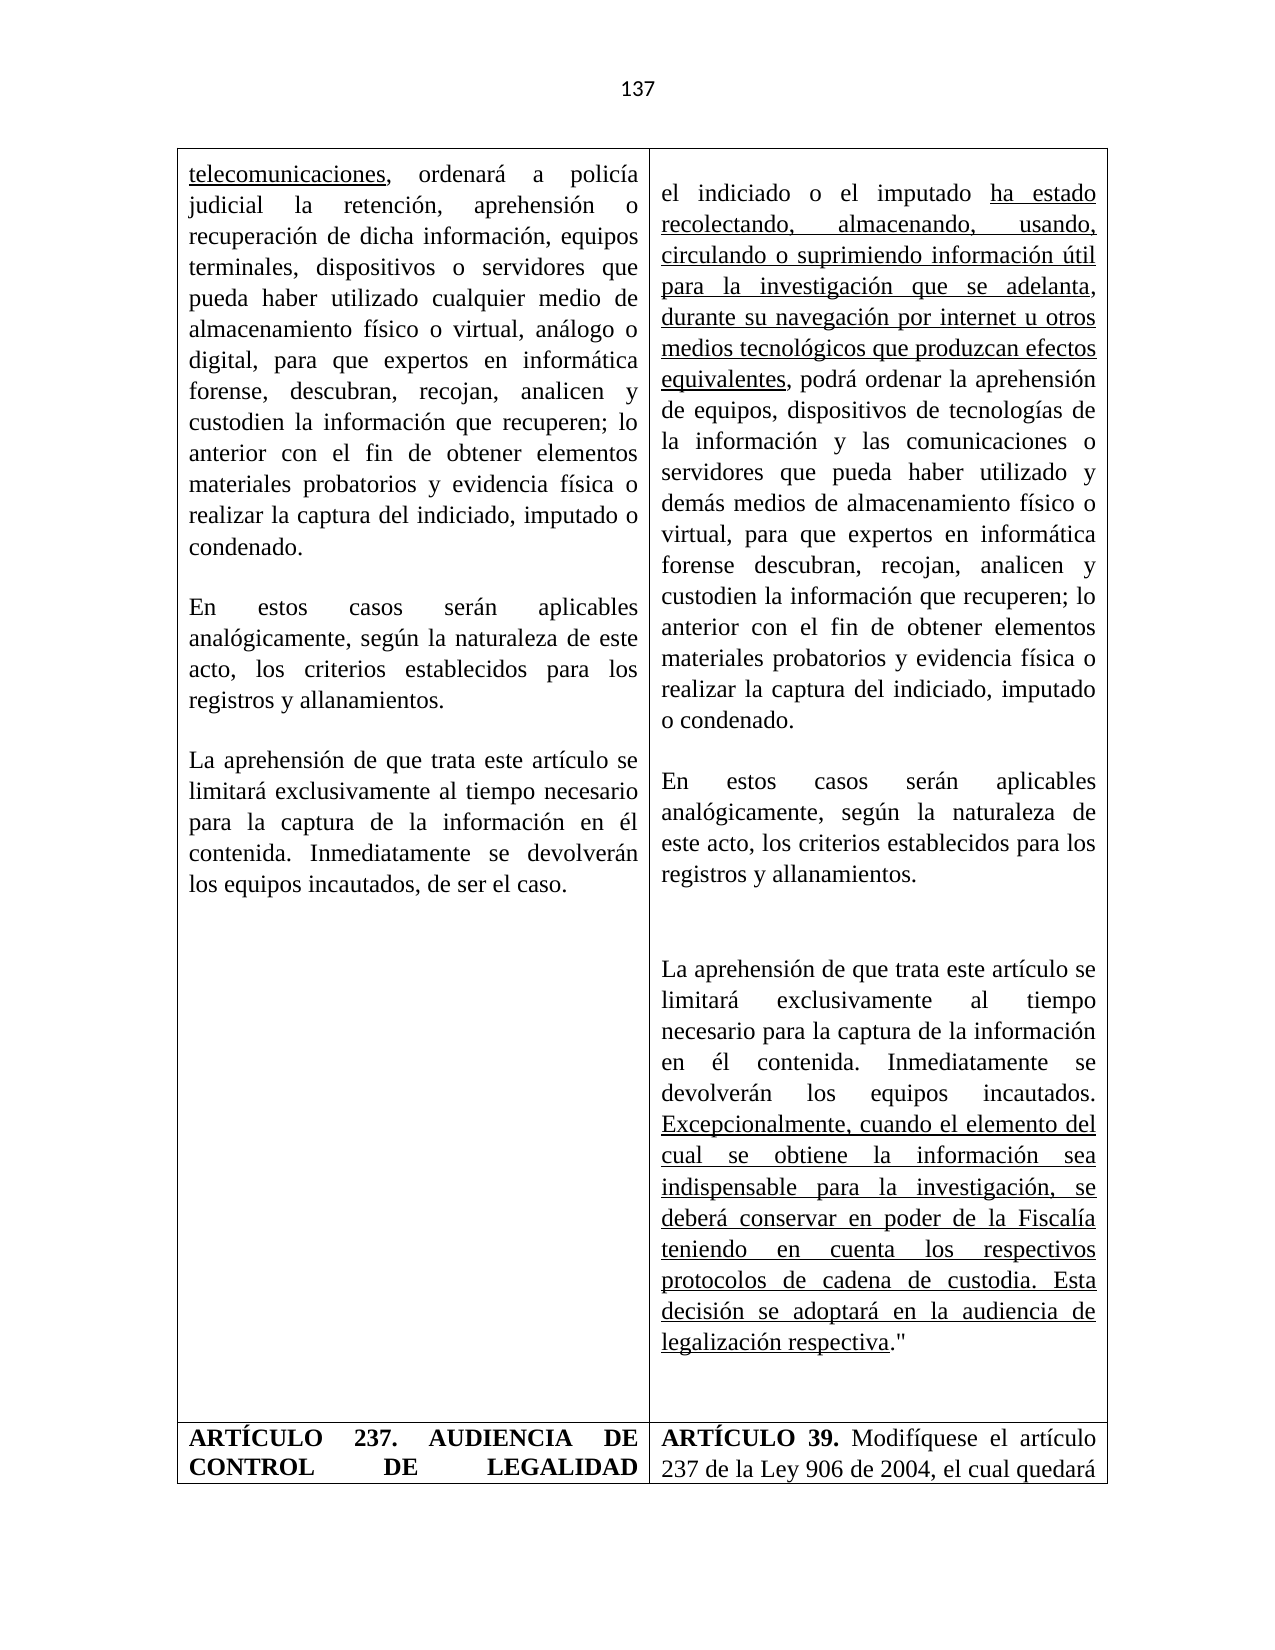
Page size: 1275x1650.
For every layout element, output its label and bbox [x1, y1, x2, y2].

table_cell [178, 1423, 649, 1483]
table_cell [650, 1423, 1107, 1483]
table_cell [650, 149, 1107, 1422]
table_cell [178, 149, 649, 1422]
